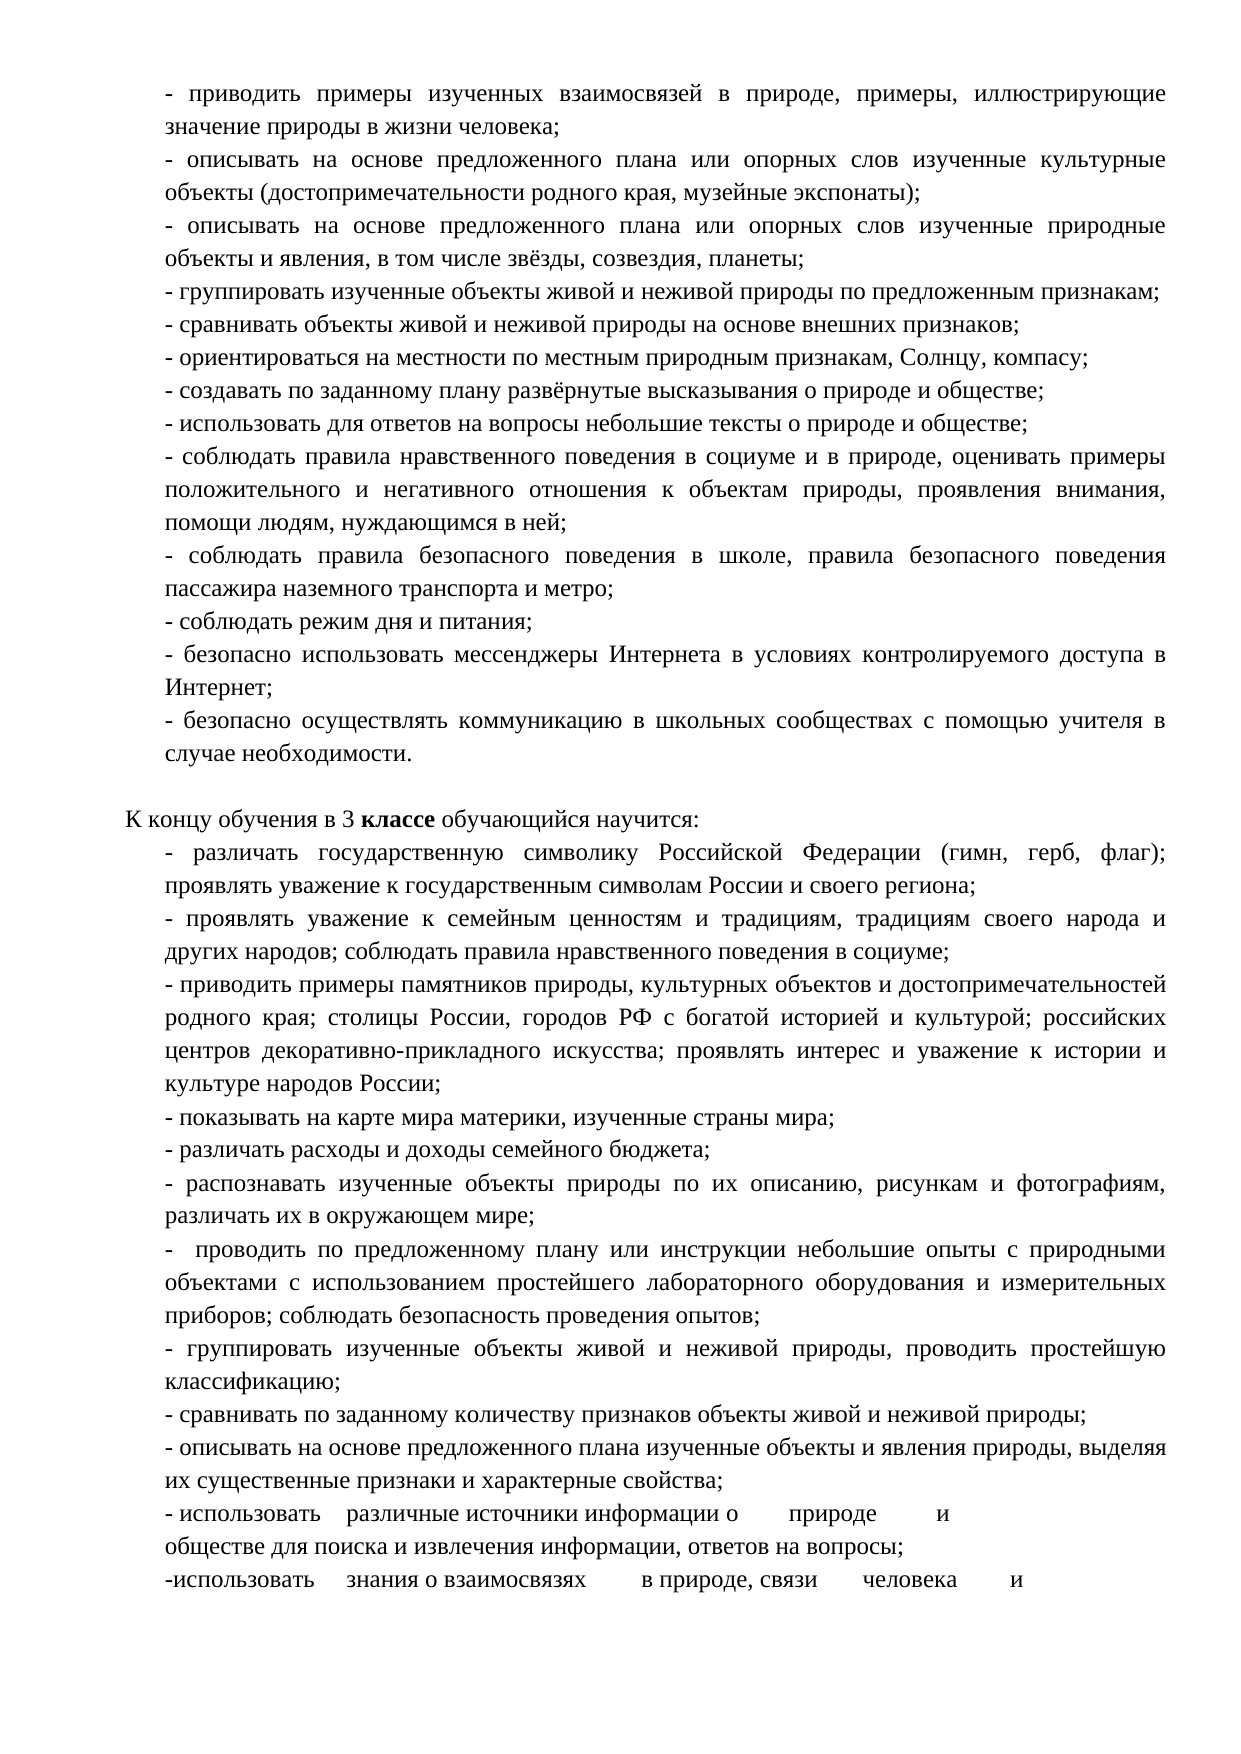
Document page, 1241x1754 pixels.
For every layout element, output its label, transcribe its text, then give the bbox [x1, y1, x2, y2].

text - использовать различные источники информации о природе и [164, 1498, 1167, 1527]
text - соблюдать правила безопасного поведения в школе, правила безопасного поведения пассажира наземного транспорта и метро; [164, 540, 1167, 602]
text - проводить по предложенному плану или инструкции небольшие опыты с природными объектами с использованием простейшего лабораторного оборудования и измерительных приборов; соблюдать безопасность проведения опытов; [164, 1234, 1167, 1328]
text - сравнивать объекты живой и неживой природы на основе внешних признаков; [164, 309, 1167, 338]
text - группировать изученные объекты живой и неживой природы по предложенным признакам; [164, 276, 1167, 305]
text - различать государственную символику Российской Федерации (гимн, герб, флаг); проявлять уважение к государственным символам России и своего региона; [164, 837, 1167, 899]
text - использовать для ответов на вопросы небольшие тексты о природе и обществе; [164, 408, 1167, 437]
text - показывать на карте мира материки, изученные страны мира; [125, 1102, 1167, 1130]
text - описывать на основе предложенного плана или опорных слов изученные природные объекты и явления, в том числе звёзды, созвездия, планеты; [164, 210, 1167, 272]
text - соблюдать режим дня и питания; [125, 606, 1167, 635]
text - безопасно использовать мессенджеры Интернета в условиях контролируемого доступа в Интернет; [164, 639, 1167, 701]
text К концу обучения в 3 классе обучающийся научится: [125, 804, 1167, 833]
text - соблюдать правила нравственного поведения в социуме и в природе, оценивать примеры положительного и негативного отношения к объектам природы, проявления внимания, помощи людям, нуждающимся в ней; [164, 441, 1167, 536]
text обществе для поиска и извлечения информации, ответов на вопросы; [125, 1531, 1167, 1559]
text -использовать знания о взаимосвязях в природе, связи человека и [125, 1564, 1167, 1593]
text - группировать изученные объекты живой и неживой природы, проводить простейшую классификацию; [164, 1333, 1167, 1394]
text - различать расходы и доходы семейного бюджета; [125, 1134, 1167, 1163]
text - ориентироваться на местности по местным природным признакам, Солнцу, компасу; [164, 342, 1167, 371]
text - приводить примеры изученных взаимосвязей в природе, примеры, иллюстрирующие значение природы в жизни человека; [164, 78, 1167, 140]
text - проявлять уважение к семейным ценностям и традициям, традициям своего народа и других народов; соблюдать правила нравственного поведения в социуме; [164, 903, 1167, 965]
text - безопасно осуществлять коммуникацию в школьных сообществах с помощью учителя в случае необходимости. [164, 705, 1167, 767]
text - описывать на основе предложенного плана или опорных слов изученные культурные объекты (достопримечательности родного края, музейные экспонаты); [164, 144, 1167, 206]
text - сравнивать по заданному количеству признаков объекты живой и неживой природы; [164, 1399, 1167, 1427]
text - приводить примеры памятников природы, культурных объектов и достопримечательностей родного края; столицы России, городов РФ с богатой историей и культурой; российских центров декоративно-прикладного искусства; проявлять интерес и уважение к истории и культуре народов России; [164, 969, 1167, 1097]
text - распознавать изученные объекты природы по их описанию, рисункам и фотографиям, различать их в окружающем мире; [164, 1168, 1167, 1229]
text - описывать на основе предложенного плана изученные объекты и явления природы, выделяя их существенные признаки и характерные свойства; [164, 1432, 1167, 1493]
text - создавать по заданному плану развёрнутые высказывания о природе и обществе; [164, 375, 1167, 404]
